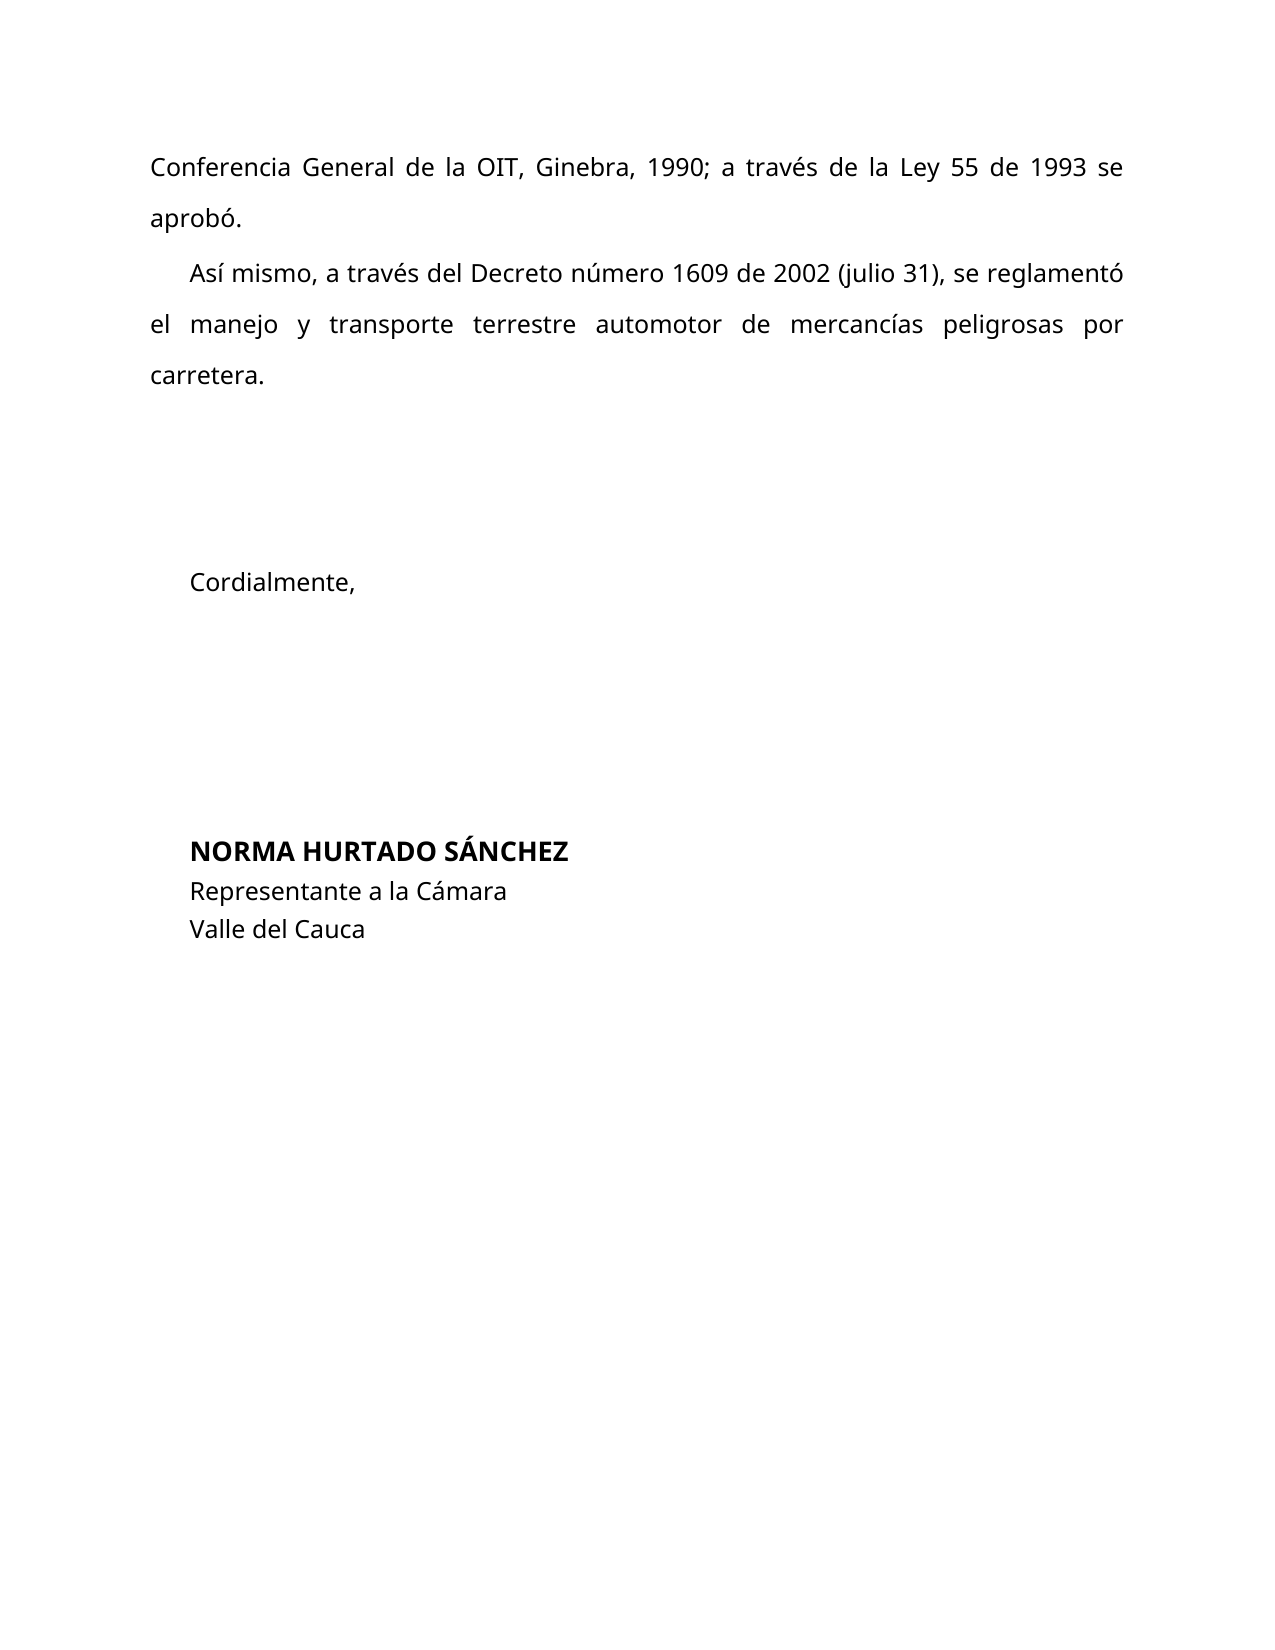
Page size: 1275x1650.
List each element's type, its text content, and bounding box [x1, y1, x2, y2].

text Así mismo, a través del Decreto número 1609 de 2002 (julio 31), se reglamentó el manejo y transporte terrestre automotor de mercancías peligrosas por carretera. [150, 256, 1125, 392]
text Valle del Cauca [150, 911, 1125, 946]
text NORMA HURTADO SÁNCHEZ [150, 833, 1125, 870]
text Cordialmente, [150, 564, 1125, 599]
text Representante a la Cámara [150, 873, 1125, 908]
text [150, 150, 1125, 235]
